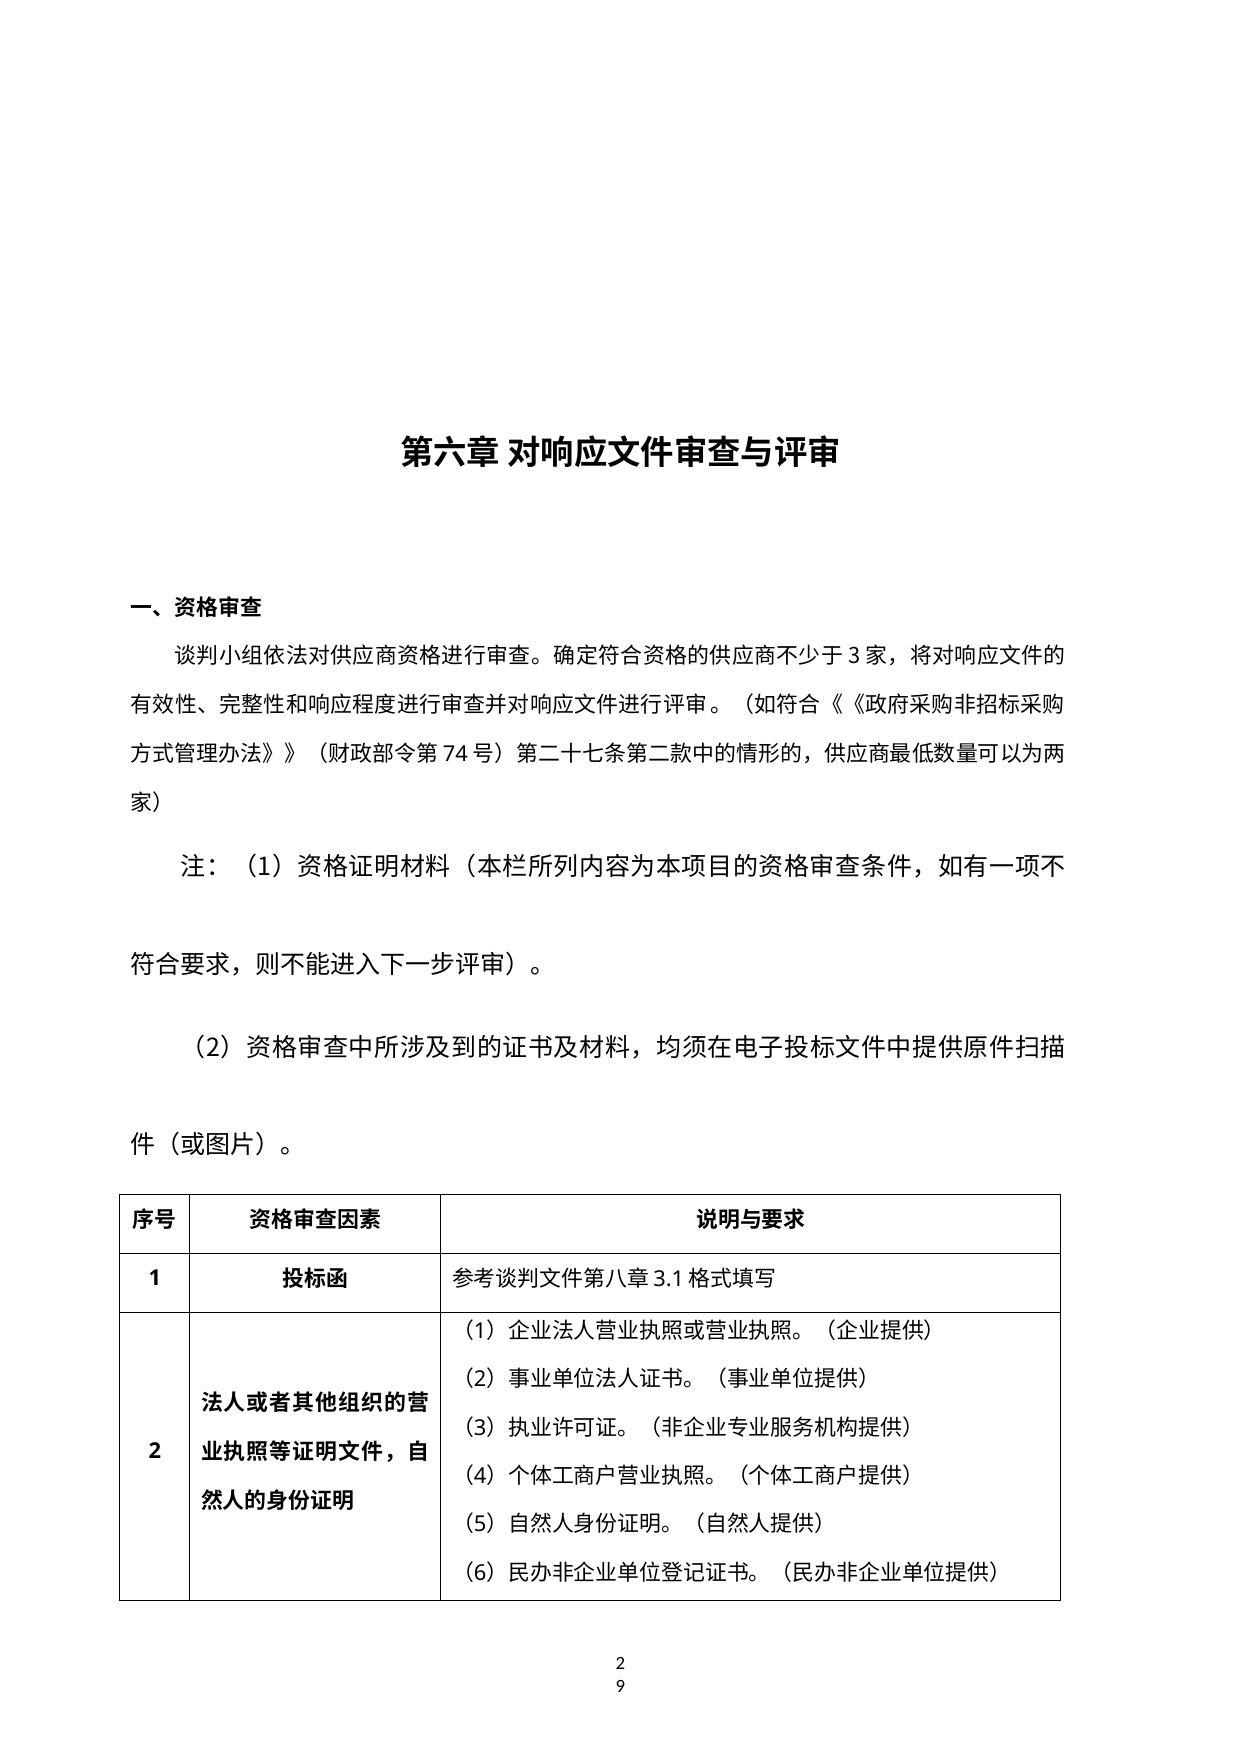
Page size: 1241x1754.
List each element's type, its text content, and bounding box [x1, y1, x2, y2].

table_cell 投标函 [190, 1254, 440, 1312]
table_header 序号 [120, 1195, 189, 1253]
text 一、资格审查 [131, 589, 1110, 622]
table_header 说明与要求 [441, 1195, 1060, 1253]
table_cell 参考谈判文件第八章3.1格式填写 [441, 1254, 1060, 1312]
table_cell （1）企业法人营业执照或营业执照。（企业提供） （2）事业单位法人证书。（事业单位提供） （3）执业许可证。（非企业专业服务机构提供） （4）个体工商户营业执照。（个体工商户提供） （5）自然人身份证明。（自然人提供） （6）民办非企业单位登记证书。（民办非企业单位提供） [441, 1313, 1060, 1599]
text 第六章 对响应文件审查与评审 [131, 417, 1110, 482]
table_cell 2 [120, 1313, 189, 1599]
text 注：（1）资格证明材料（本栏所列内容为本项目的资格审查条件，如有一项不符合要求，则不能进入下一步评审）。 [131, 832, 1066, 995]
table_cell 1 [120, 1254, 189, 1312]
text 谈判小组依法对供应商资格进行审查。确定符合资格的供应商不少于3家，将对响应文件的有效性、完整性和响应程度进行审查并对响应文件进行评审。（如符合《《政府采购非招标采购方式管理办法》》（财政部令第74号）第二十七条第二款中的情形的，供应商最低数量可以为两家） [131, 638, 1066, 817]
table_header 资格审查因素 [190, 1195, 440, 1253]
table_cell 法人或者其他组织的营业执照等证明文件，自然人的身份证明 [190, 1313, 440, 1599]
text （2）资格审查中所涉及到的证书及材料，均须在电子投标文件中提供原件扫描件（或图片）。 [131, 1013, 1066, 1176]
